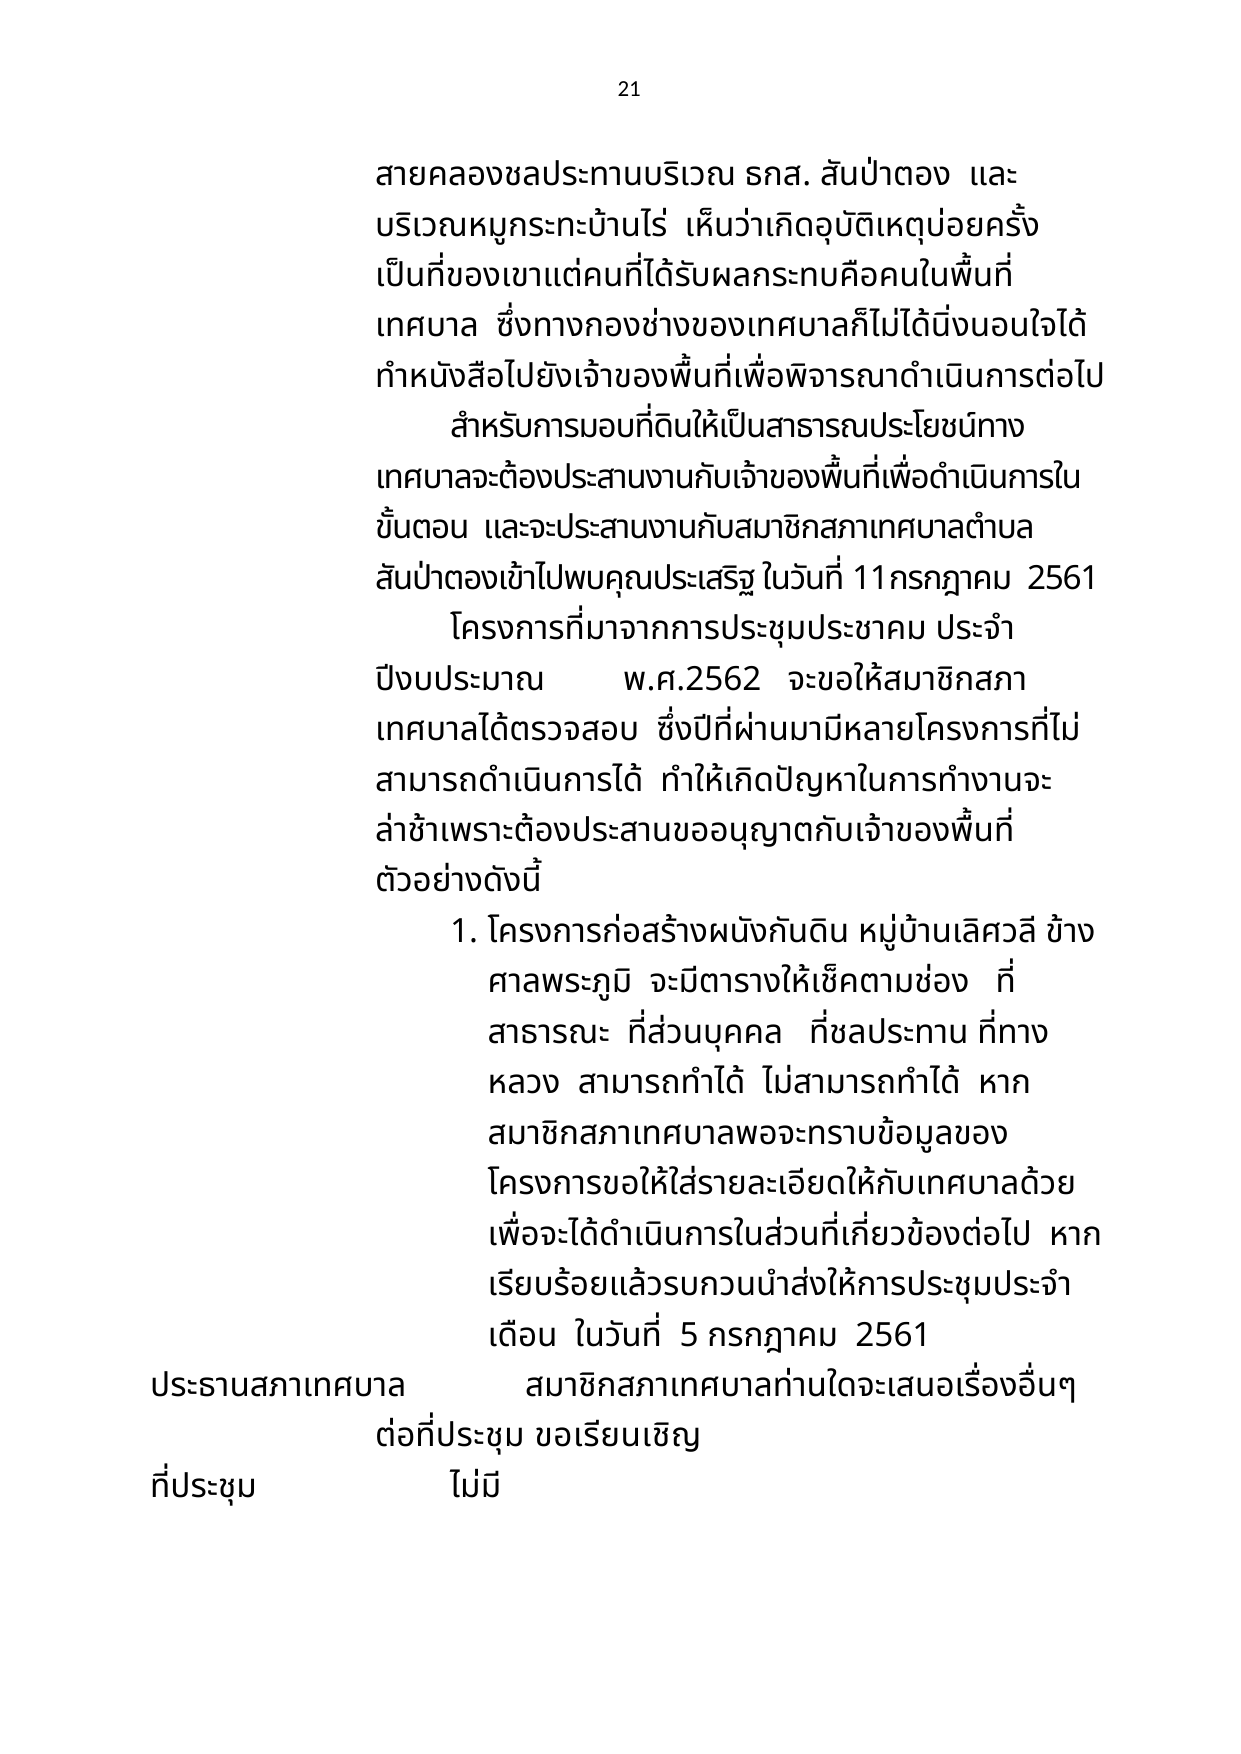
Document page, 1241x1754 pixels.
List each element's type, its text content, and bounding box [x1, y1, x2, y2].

text ที่ประชุม ไม่มี [150, 1462, 1171, 1512]
text สำหรับการมอบที่ดินให้เป็นสาธารณประโยชน์ทางเทศบาลจะต้องประสานงานกับเจ้าของพื้นที่เพื่อดำเนินการในขั้นตอน และจะประสานงานกับสมาชิกสภาเทศบาลตำบลสันป่าตองเข้าไปพบคุณประเสริฐ ในวันที่ 11กรกฎาคม 2561 [375, 402, 1110, 604]
text ประธานสภาเทศบาล สมาชิกสภาเทศบาลท่านใดจะเสนอเรื่องอื่นๆ ต่อที่ประชุม ขอเรียนเชิญ [150, 1361, 1110, 1462]
list โครงการก่อสร้างผนังกันดิน หมู่บ้านเลิศวลี ข้างศาลพระภูมิ จะมีตารางให้เช็คตามช่อง ที่สาธารณะ ที่ส่วนบุคคล ที่ชลประทาน ที่ทางหลวง สามารถทำได้ ไม่สามารถทำได้ หากสมาชิกสภาเทศบาลพอจะทราบข้อมูลของโครงการขอให้ใส่รายละเอียดให้กับเทศบาลด้วยเพื่อจะได้ดำเนินการในส่วนที่เกี่ยวข้องต่อไป หากเรียบร้อยแล้วรบกวนนำส่งให้การประชุมประจำเดือน ในวันที่ 5 กรกฎาคม 2561 [450, 907, 1110, 1361]
text สายคลองชลประทานบริเวณ ธกส. สันป่าตอง และบริเวณหมูกระทะบ้านไร่ เห็นว่าเกิดอุบัติเหตุบ่อยครั้ง เป็นที่ของเขาแต่คนที่ได้รับผลกระทบคือคนในพื้นที่เทศบาล ซึ่งทางกองช่างของเทศบาลก็ไม่ได้นิ่งนอนใจได้ทำหนังสือไปยังเจ้าของพื้นที่เพื่อพิจารณาดำเนินการต่อไป [375, 150, 1110, 402]
text โครงการที่มาจากการประชุมประชาคม ประจำปีงบประมาณ พ.ศ.2562 จะขอให้สมาชิกสภาเทศบาลได้ตรวจสอบ ซึ่งปีที่ผ่านมามีหลายโครงการที่ไม่สามารถดำเนินการได้ ทำให้เกิดปัญหาในการทำงานจะล่าช้าเพราะต้องประสานขออนุญาตกับเจ้าของพื้นที่ ตัวอย่างดังนี้ [375, 604, 1110, 907]
